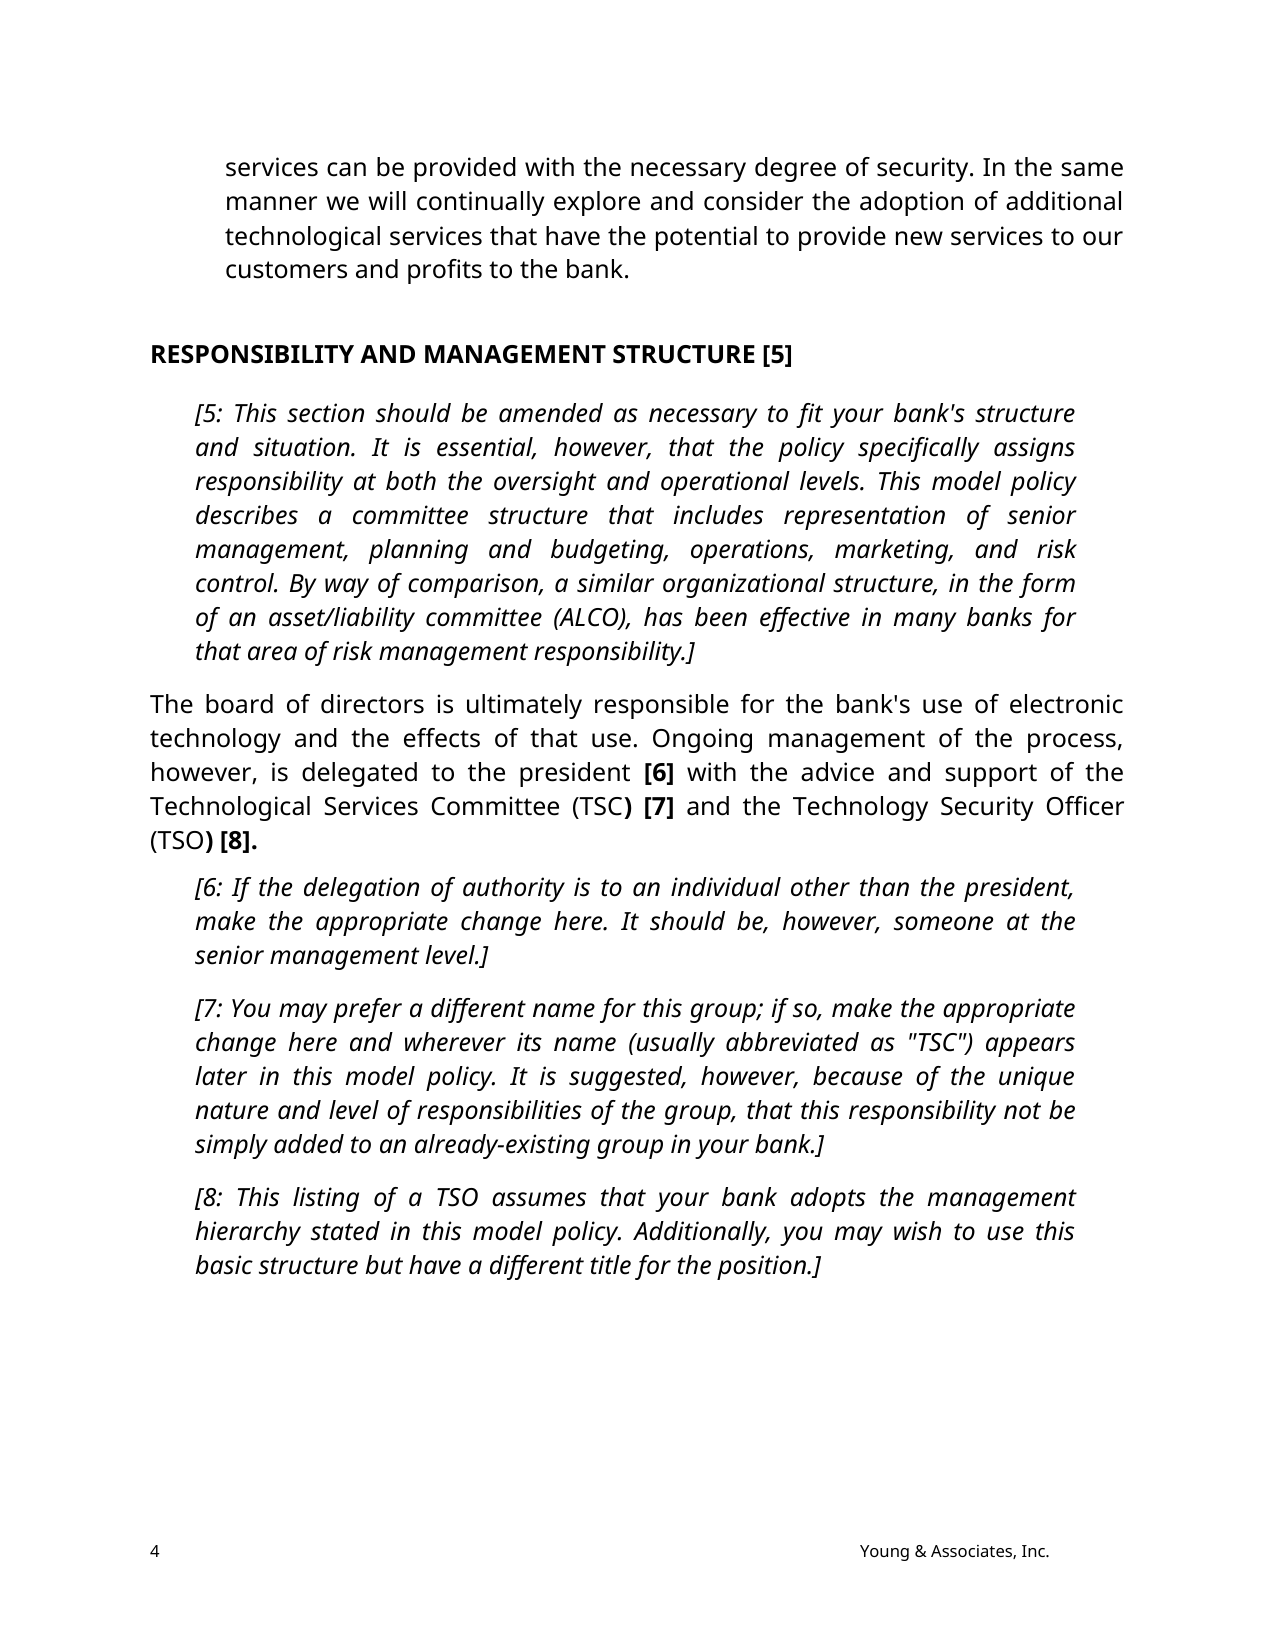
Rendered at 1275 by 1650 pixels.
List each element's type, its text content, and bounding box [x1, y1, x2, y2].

text The board of directors is ultimately responsible for the bank's use of electronic technology and the effects of that use. Ongoing management of the process, however, is delegated to the president [6] with the advice and support of the Technological Committee (TSC) [7] and the Technology Security Officer (TSO) [8]. [150, 687, 1125, 857]
text [5: This section should be amended as necessary to fit your bank's structure and situation. It is essential, however, that the policy specifically assigns responsibility at both the oversight and operational levels. This model policy describes a committee structure that includes representation of senior management, planning and budgeting, operations, marketing, and risk control. By way of comparison, a similar organizational structure, in the form of an asset/liability committee (ALCO), has been effective in many banks for that area of risk management responsibility.] [195, 395, 1080, 668]
subtitle Responsibility and Management Structure [5] [150, 336, 1125, 370]
text [6: If the delegation of authority is to an individual other than the president, make the appropriate change here. It should be, however, someone at the senior management level.] [195, 869, 1080, 972]
text [8: This listing of a TSO assumes that your bank adopts the management hierarchy stated in this model policy. Additionally, you may wish to use this basic structure but have a different title for the position.] [195, 1179, 1080, 1282]
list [187, 150, 1125, 286]
text [7: You may prefer a different name for this group; if so, make the appropriate change here and wherever its name (usually abbreviated as "TSC") appears later in this model policy. It is suggested, however, because of the unique nature and level of responsibilities of the group, that this responsibility not be simply added to an already-existing group in your bank.] [195, 990, 1080, 1161]
